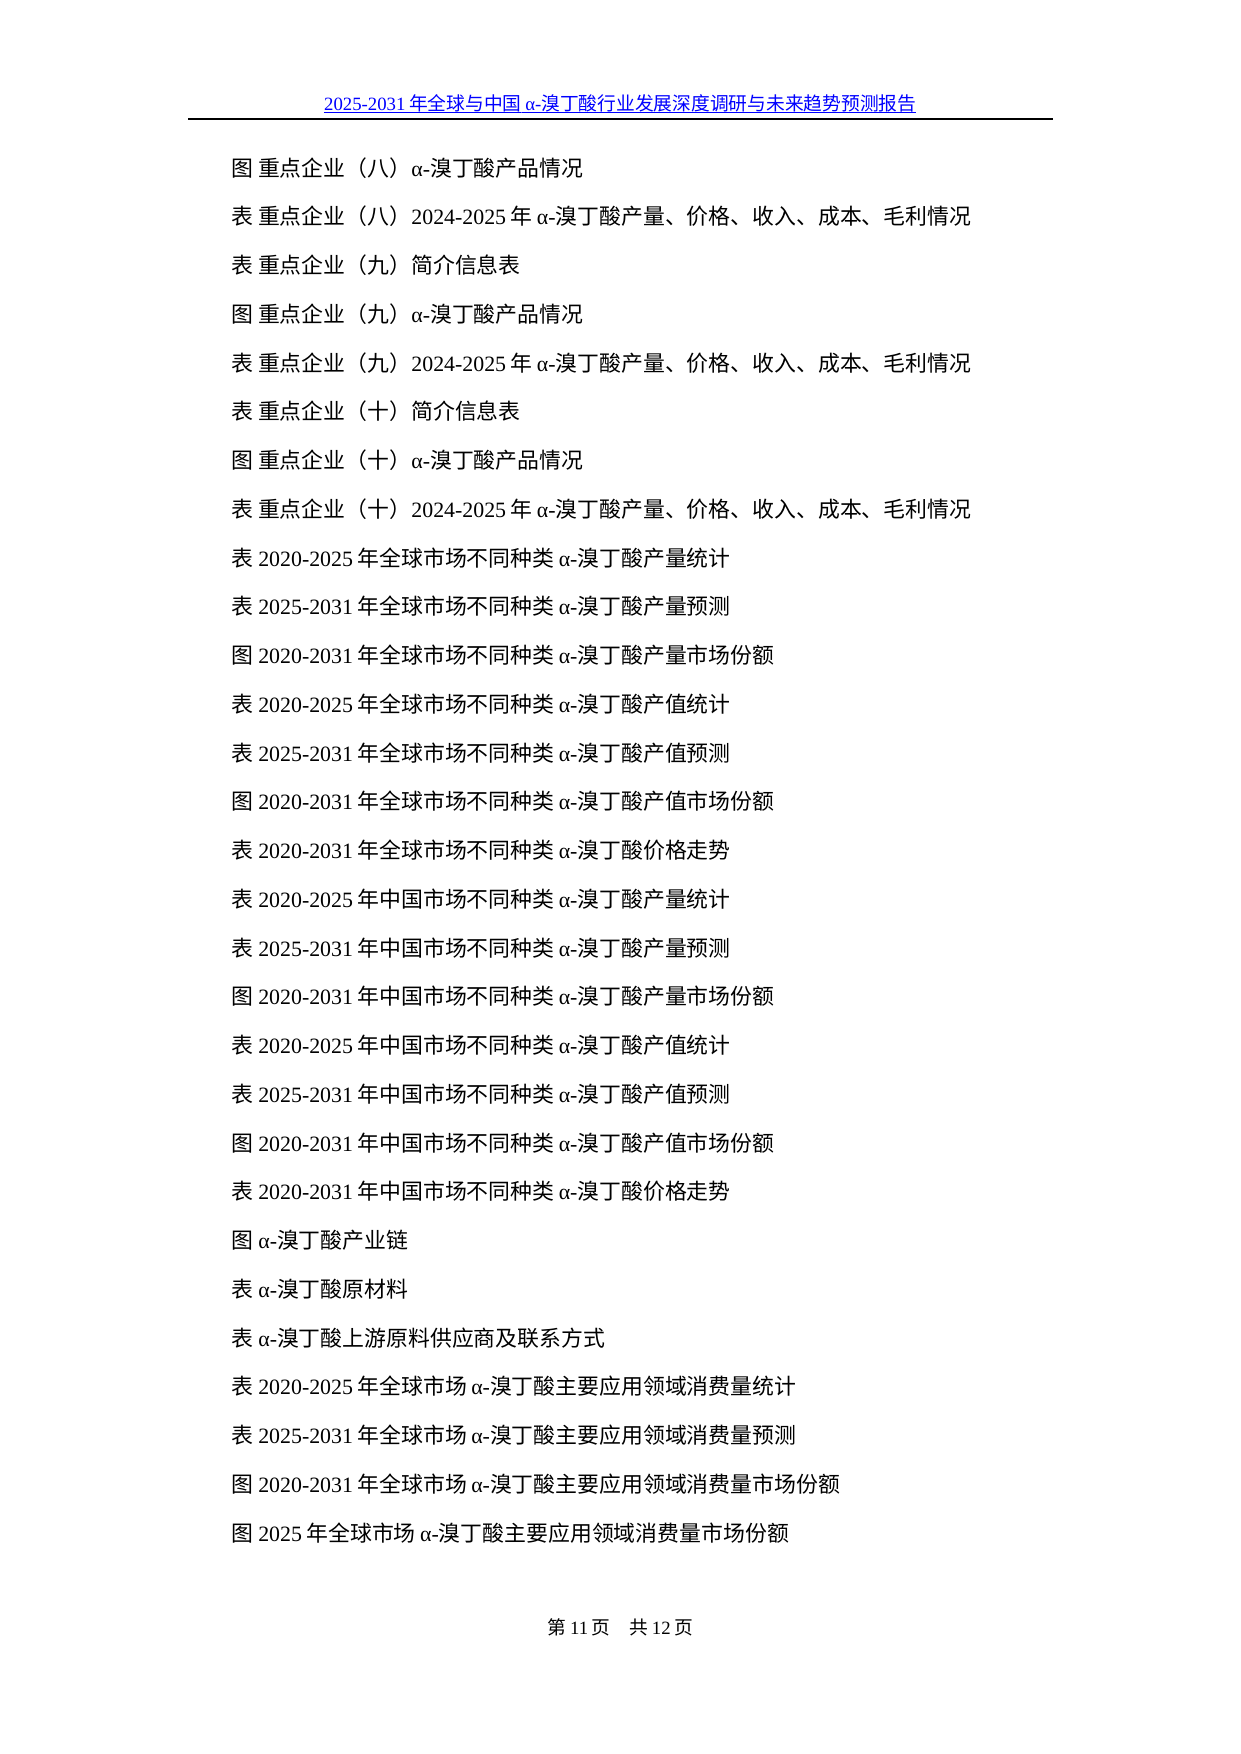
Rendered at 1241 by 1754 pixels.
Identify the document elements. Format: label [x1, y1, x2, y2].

text [187, 150, 1053, 1548]
